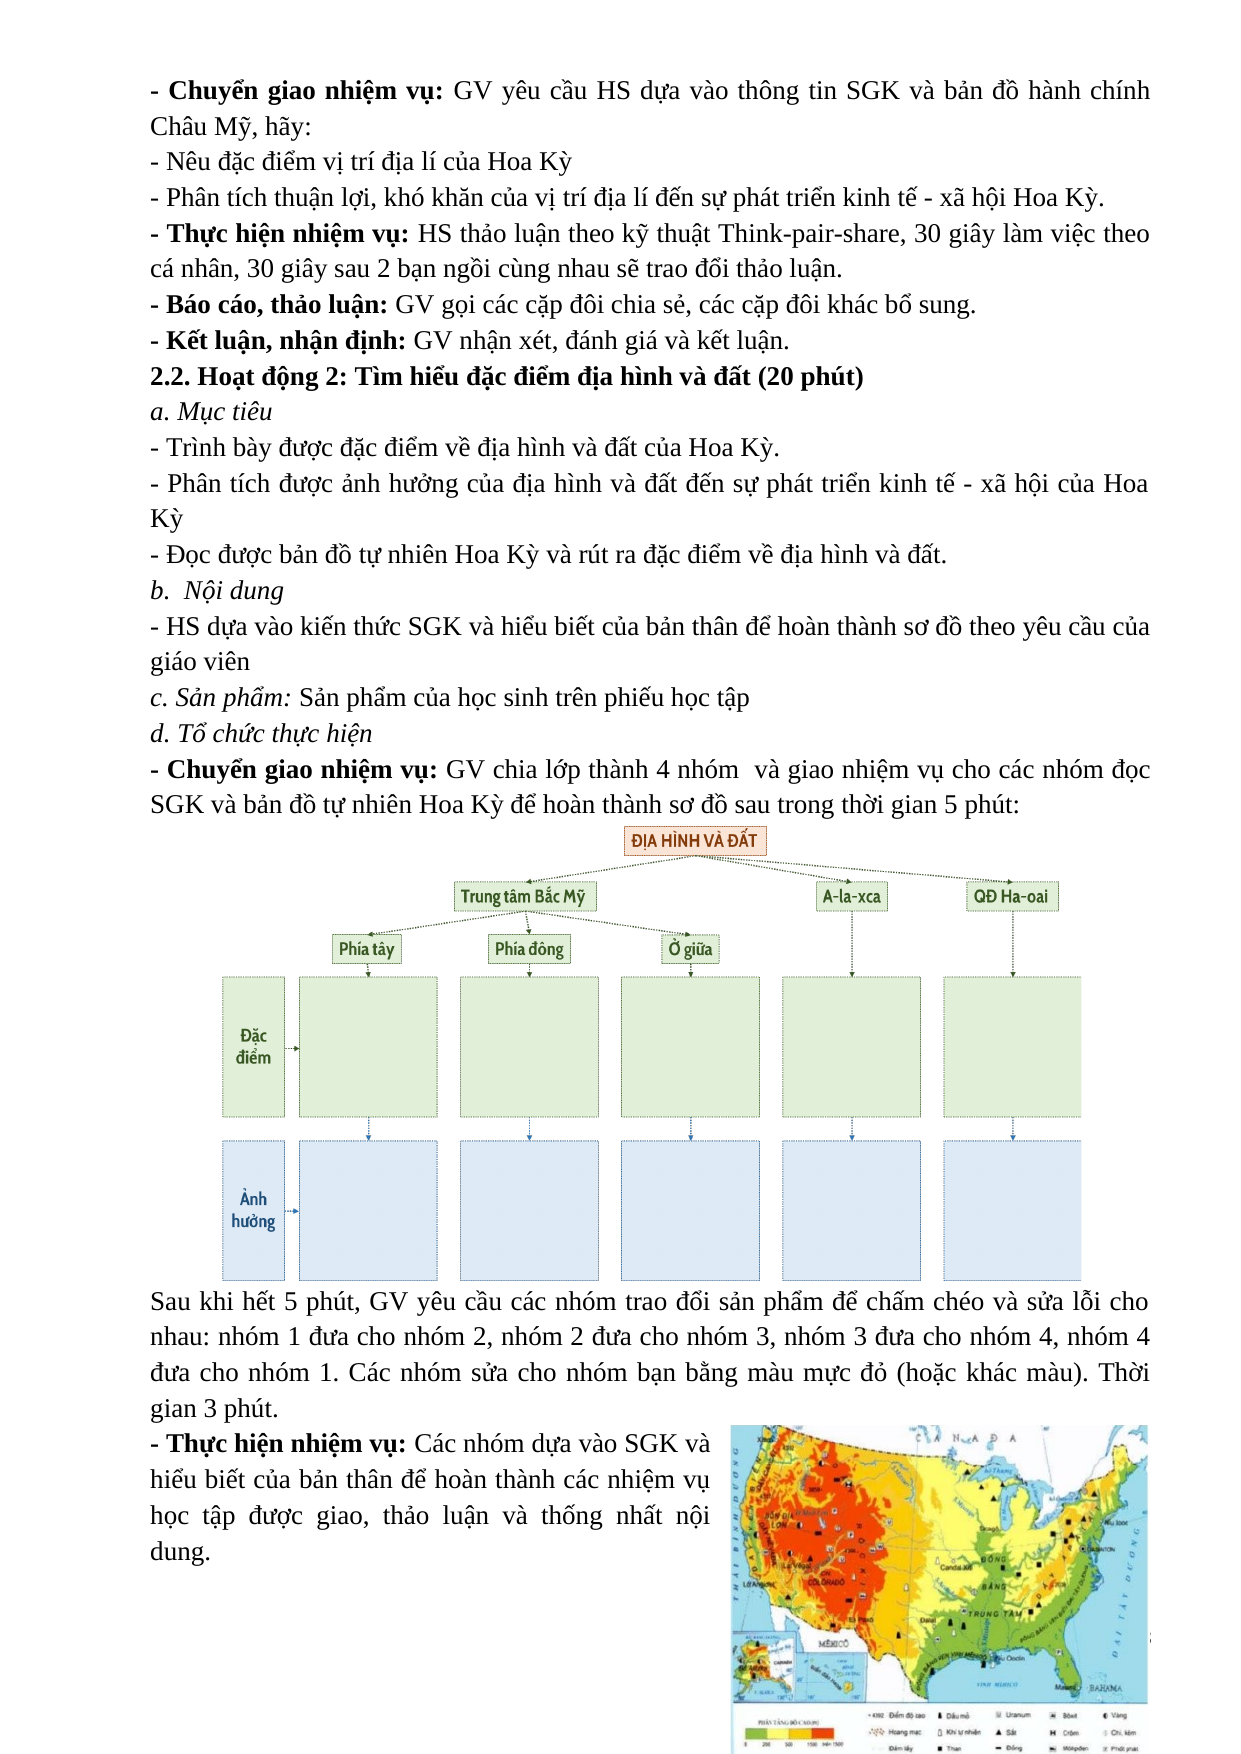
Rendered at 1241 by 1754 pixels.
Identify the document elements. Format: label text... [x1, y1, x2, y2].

text - Trình bày được đặc điểm về địa hình và đất của Hoa Kỳ. [150, 431, 1151, 462]
text - Thực hiện nhiệm vụ: Các nhóm dựa vào SGK và hiểu biết của bản thân để hoàn thành các nhiệm vụ học tập được giao, thảo luận và thống nhất nội dung. [150, 1427, 729, 1566]
text d. Tổ chức thực hiện [150, 717, 1151, 748]
text Sau khi hết 5 phút, GV yêu cầu các nhóm trao đổi sản phẩm để chấm chéo và sửa lỗi cho nhau: nhóm 1 đưa cho nhóm 2, nhóm 2 đưa cho nhóm 3, nhóm 3 đưa cho nhóm 4, nhóm 4 đưa cho nhóm 1. Các nhóm sửa cho nhóm bạn bằng màu mực đỏ (hoặc khác màu). Thời gian 3 phút. [150, 1284, 1151, 1423]
text - Chuyển giao nhiệm vụ: GV yêu cầu HS dựa vào thông tin SGK và bản đồ hành chính Châu Mỹ, hãy: [150, 74, 1151, 141]
text - Phân tích thuận lợi, khó khăn của vị trí địa lí đến sự phát triển kinh tế - xã hội Hoa Kỳ. [150, 181, 1151, 212]
picture [729, 1425, 1150, 1754]
text - Nêu đặc điểm vị trí địa lí của Hoa Kỳ [150, 145, 1151, 176]
text - Chuyển giao nhiệm vụ: GV chia lớp thành 4 nhóm và giao nhiệm vụ cho các nhóm đọc SGK và bản đồ tự nhiên Hoa Kỳ để hoàn thành sơ đồ sau trong thời gian 5 phút: [150, 753, 1151, 819]
text a. Mục tiêu [150, 395, 1151, 427]
text - Đọc được bản đồ tự nhiên Hoa Kỳ và rút ra đặc điểm về địa hình và đất. [150, 538, 1151, 569]
text - Phân tích được ảnh hưởng của địa hình và đất đến sự phát triển kinh tế - xã hội của Hoa Kỳ [150, 467, 1151, 534]
text 2.2. Hoạt động 2: Tìm hiểu đặc điểm địa hình và đất (20 phút) [150, 360, 1151, 391]
text - Kết luận, nhận định: GV nhận xét, đánh giá và kết luận. [150, 324, 1151, 355]
text c. Sản phẩm: Sản phẩm của học sinh trên phiếu học tập [150, 681, 1151, 712]
text - Báo cáo, thảo luận: GV gọi các cặp đôi chia sẻ, các cặp đôi khác bổ sung. [150, 288, 1151, 319]
text - HS dựa vào kiến thức SGK và hiểu biết của bản thân để hoàn thành sơ đồ theo yêu cầu của giáo viên [150, 610, 1151, 677]
text b. Nội dung [150, 574, 1151, 605]
text - Thực hiện nhiệm vụ: HS thảo luận theo kỹ thuật Think-pair-share, 30 giây làm việc theo cá nhân, 30 giây sau 2 bạn ngồi cùng nhau sẽ trao đổi thảo luận. [150, 217, 1151, 284]
picture [220, 824, 1082, 1281]
